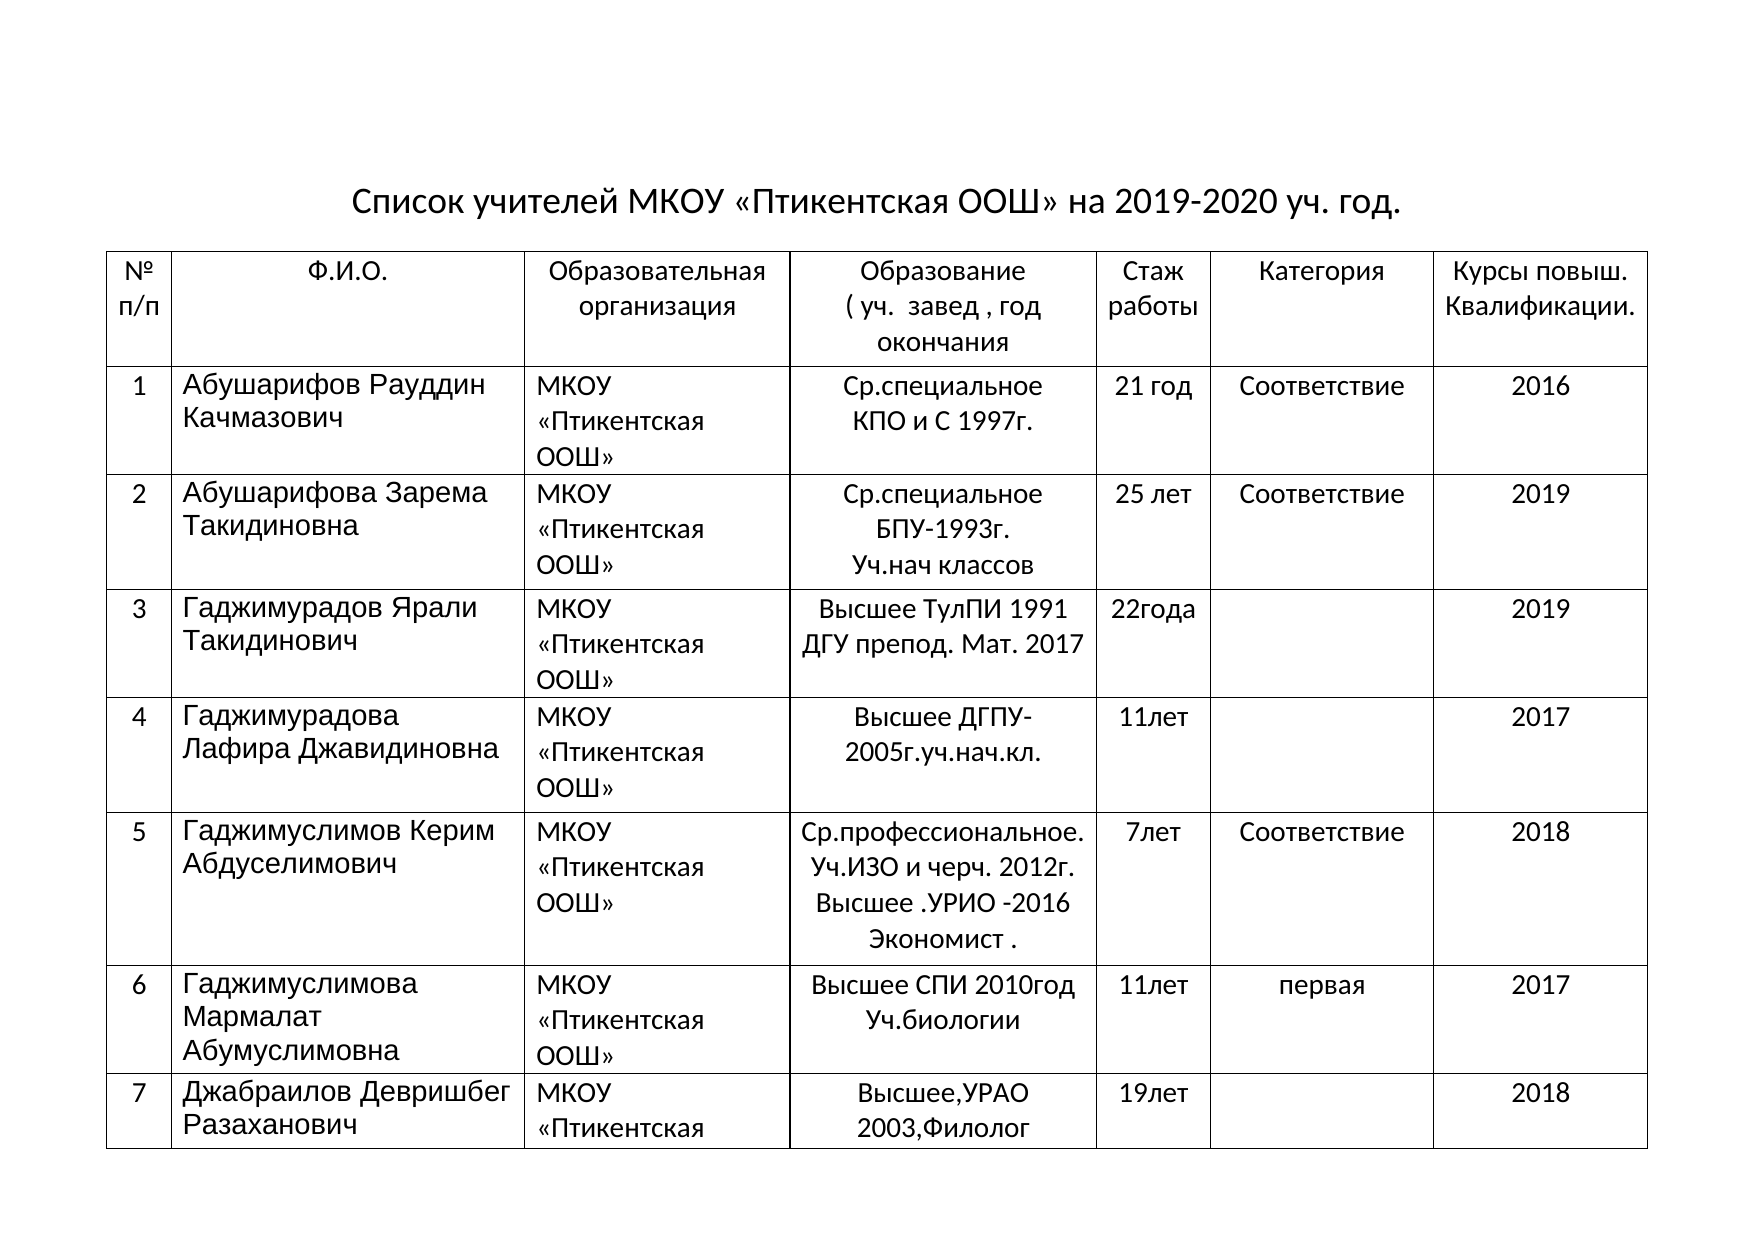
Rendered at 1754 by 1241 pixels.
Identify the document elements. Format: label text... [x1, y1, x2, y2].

table_cell Высшее СПИ 2010год Уч.биологии [791, 966, 1096, 1073]
table_cell 4 [107, 698, 171, 812]
table_cell 25 лет [1097, 475, 1210, 589]
text Список учителей МКОУ «Птикентская ООШ» на 2019-2020 уч. год. [118, 177, 1636, 223]
table_cell Гаджимуслимов Керим Абдуселимович [172, 813, 524, 965]
table_cell МКОУ «Птикентская ООШ» [525, 966, 789, 1073]
table_cell Гаджимурадов Ярали Такидинович [172, 590, 524, 697]
table_cell МКОУ «Птикентская ООШ» [525, 698, 789, 812]
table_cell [791, 1074, 1096, 1148]
table_cell [1211, 1074, 1433, 1148]
table_cell 1 [107, 367, 171, 474]
table_cell 2018 [1434, 1074, 1647, 1148]
table_cell Соответствие [1211, 475, 1433, 589]
table_cell 2017 [1434, 966, 1647, 1073]
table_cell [525, 1074, 789, 1148]
table_header Категория [1211, 252, 1433, 366]
table_cell Абушарифов Рауддин Качмазович [172, 367, 524, 474]
table_cell МКОУ «Птикентская ООШ» [525, 475, 789, 589]
table_cell Абушарифова Зарема Такидиновна [172, 475, 524, 589]
table_cell 22года [1097, 590, 1210, 697]
table_cell 6 [107, 966, 171, 1073]
table_cell Гаджимуслимова Мармалат Абумуслимовна [172, 966, 524, 1073]
table_cell МКОУ «Птикентская ООШ» [525, 590, 789, 697]
table_header Курсы повыш. Квалификации. [1434, 252, 1647, 366]
table_cell первая [1211, 966, 1433, 1073]
table_cell Гаджимурадова Лафира Джавидиновна [172, 698, 524, 812]
table_cell 11лет [1097, 698, 1210, 812]
table_header Образование ( уч. завед , год окончания [791, 252, 1096, 366]
table_cell 2 [107, 475, 171, 589]
table_cell 21 год [1097, 367, 1210, 474]
table_cell МКОУ «Птикентская ООШ» [525, 813, 789, 965]
table_cell 5 [107, 813, 171, 965]
table_cell 19лет [1097, 1074, 1210, 1148]
table_header № п/п [107, 252, 171, 366]
table_cell 2017 [1434, 698, 1647, 812]
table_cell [172, 1074, 524, 1148]
table_cell 7 [107, 1074, 171, 1148]
table_cell 2016 [1434, 367, 1647, 474]
table_header Образовательная организация [525, 252, 789, 366]
table_cell [1211, 698, 1433, 812]
table_cell Ср.специальное КПО и С 1997г. [791, 367, 1096, 474]
table_cell 2019 [1434, 475, 1647, 589]
table_cell [1211, 590, 1433, 697]
table_cell 7лет [1097, 813, 1210, 965]
table_header Ф.И.О. [172, 252, 524, 366]
table_cell 2018 [1434, 813, 1647, 965]
table_cell МКОУ «Птикентская ООШ» [525, 367, 789, 474]
table_cell Соответствие [1211, 367, 1433, 474]
table_cell Высшее ДГПУ-2005г.уч.нач.кл. [791, 698, 1096, 812]
table_cell 11лет [1097, 966, 1210, 1073]
table_header Стаж работы [1097, 252, 1210, 366]
table_cell 2019 [1434, 590, 1647, 697]
table_cell Ср.специальное БПУ-1993г. Уч.нач классов [791, 475, 1096, 589]
table_cell 3 [107, 590, 171, 697]
table_cell Высшее ТулПИ 1991 ДГУ препод. Мат. 2017 [791, 590, 1096, 697]
table_cell Соответствие [1211, 813, 1433, 965]
table_cell Ср.профессиональное. Уч.ИЗО и черч. 2012г. Высшее .УРИО -2016 Экономист . [791, 813, 1096, 965]
